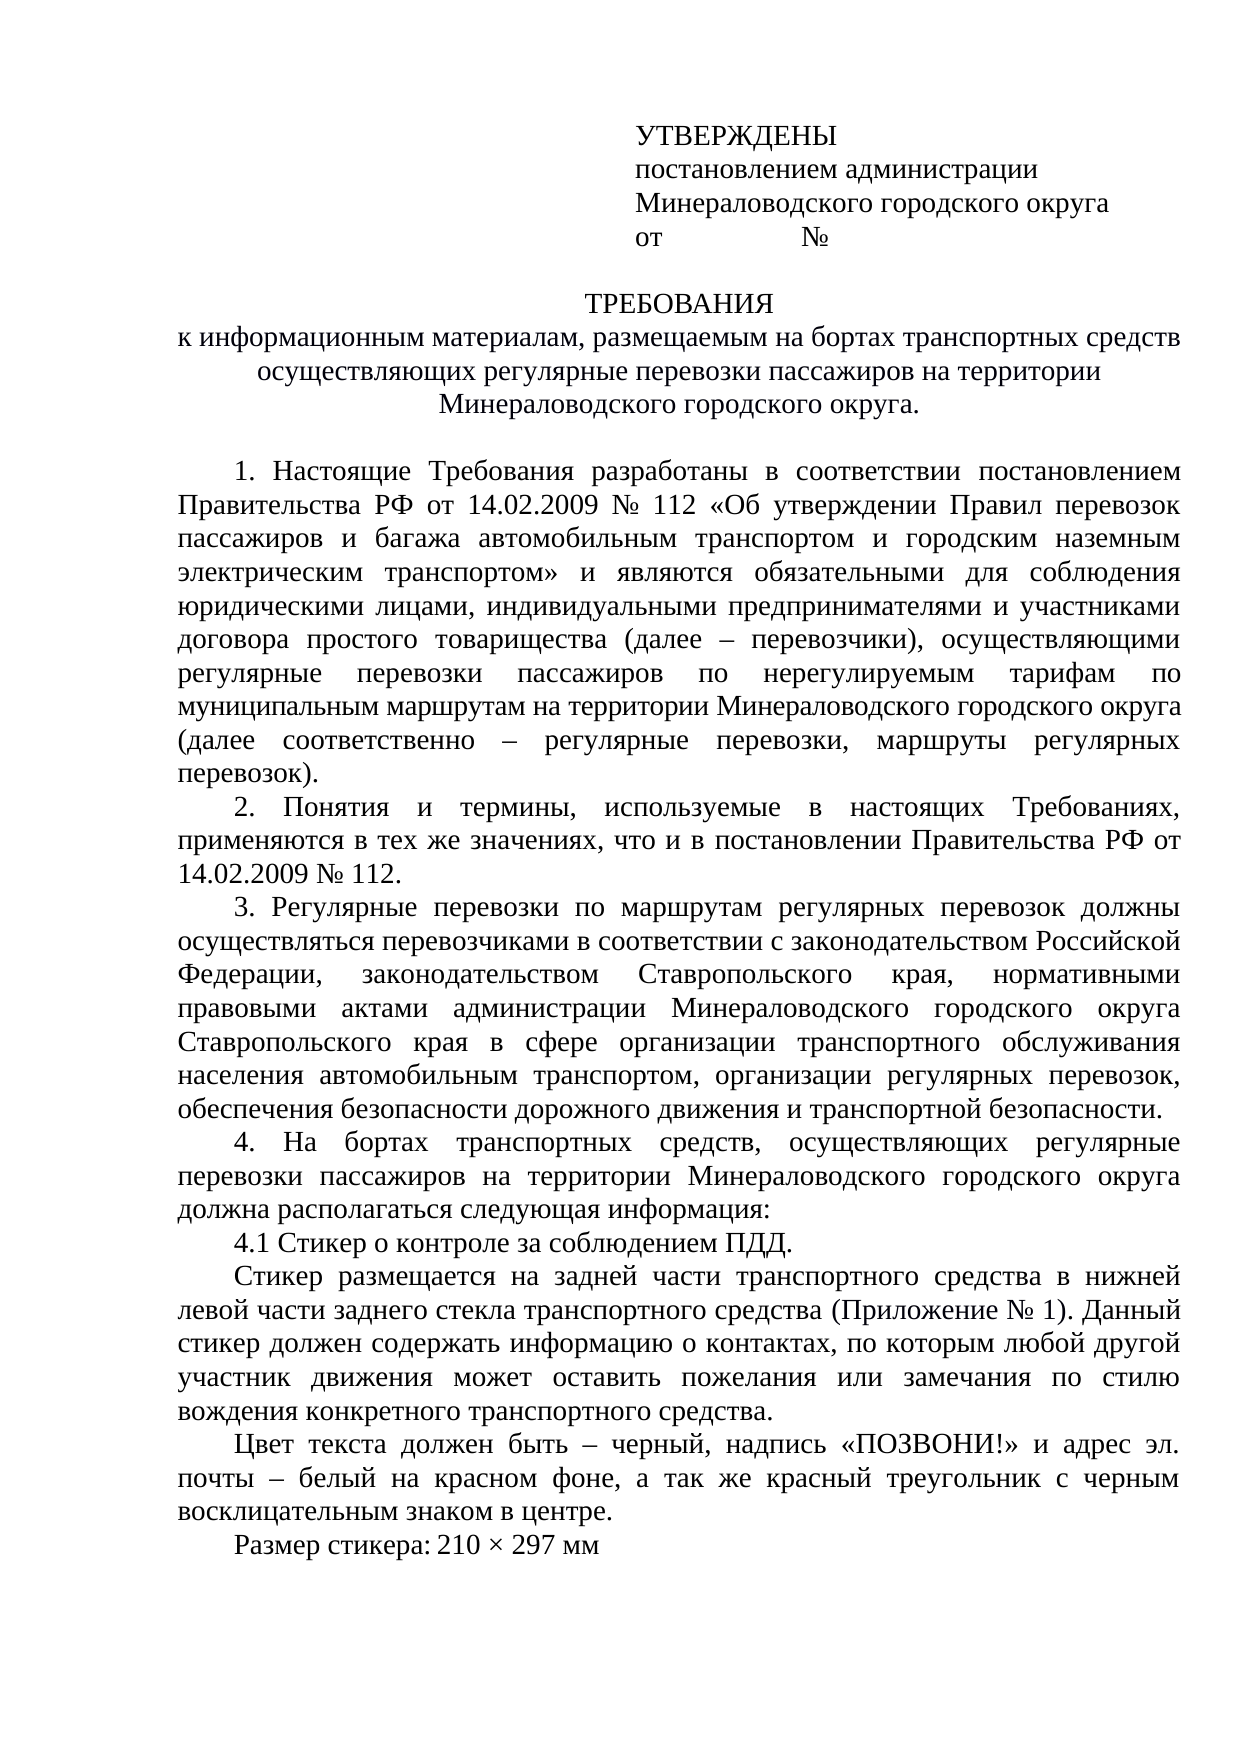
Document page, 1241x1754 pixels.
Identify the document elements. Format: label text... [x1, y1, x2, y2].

text ТРЕБОВАНИЯ [177, 286, 1181, 319]
text к информационным материалам, размещаемым на бортах транспортных средств осуществляющих регулярные перевозки пассажиров на территории Минераловодского городского округа. [177, 319, 1181, 420]
text постановлением администрации Минераловодского городского округа [635, 152, 1181, 219]
text 2. Понятия и термины, используемые в настоящих Требованиях, применяются в тех же значениях, что и в постановлении Правительства РФ от 14.02.2009 № 112. [177, 789, 1181, 889]
text от № [635, 219, 1181, 252]
text 4. На бортах транспортных средств, осуществляющих регулярные перевозки пассажиров на территории Минераловодского городского округа должна располагаться следующая информация: [177, 1124, 1181, 1225]
text 4.1 Стикер о контроле за соблюдением ПДД. [177, 1225, 1181, 1258]
text Стикер размещается на задней части транспортного средства в нижней левой части заднего стекла транспортного средства (Приложение № 1). Данный стикер должен содержать информацию о контактах, по которым любой другой участник движения может оставить пожелания или замечания по стилю вождения конкретного транспортного средства. [177, 1258, 1181, 1426]
text 3. Регулярные перевозки по маршрутам регулярных перевозок должны осуществляться перевозчиками в соответствии с законодательством Российской Федерации, законодательством Ставропольского края, нормативными правовыми актами администрации Минераловодского городского округа Ставропольского края в сфере организации транспортного обслуживания населения автомобильным транспортом, организации регулярных перевозок, обеспечения безопасности дорожного движения и транспортной безопасности. [177, 889, 1181, 1124]
text Цвет текста должен быть – черный, надпись «ПОЗВОНИ!» и адрес эл. почты – белый на красном фоне, а так же красный треугольник с черным восклицательным знаком в центре. [177, 1426, 1181, 1527]
text УТВЕРЖДЕНЫ [635, 118, 1181, 152]
text Размер стикера: 210 × 297 мм [177, 1527, 1181, 1560]
text 1. Настоящие Требования разработаны в соответствии постановлением Правительства РФ от 14.02.2009 № 112 «Об утверждении Правил перевозок пассажиров и багажа автомобильным транспортом и городским наземным электрическим транспортом» и являются обязательными для соблюдения юридическими лицами, индивидуальными предпринимателями и участниками договора простого товарищества (далее – перевозчики), осуществляющими регулярные перевозки пассажиров по нерегулируемым тарифам по муниципальным маршрутам на территории Минераловодского городского округа (далее соответственно – регулярные перевозки, маршруты регулярных перевозок). [177, 453, 1181, 789]
